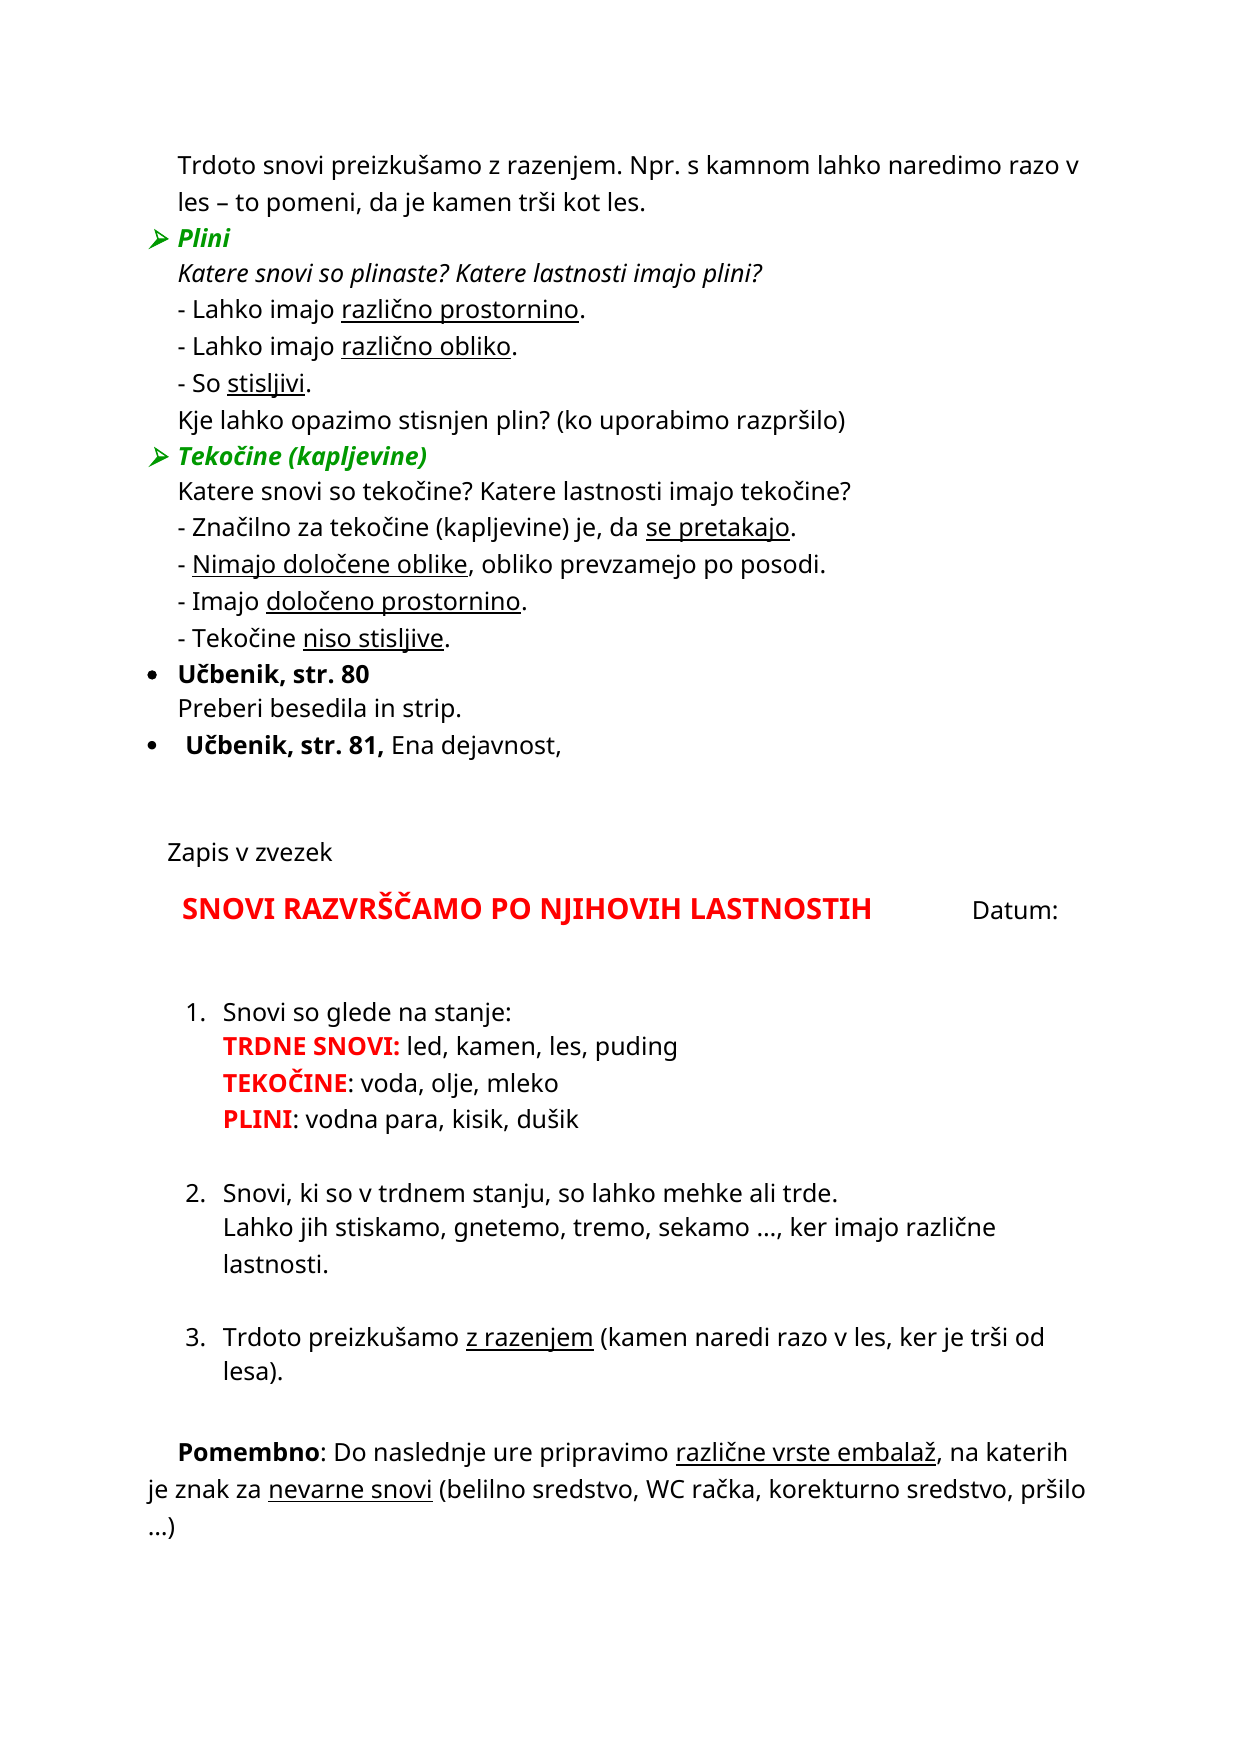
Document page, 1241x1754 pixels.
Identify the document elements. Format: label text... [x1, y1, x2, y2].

list PLINI: vodna para, kisik, dušik [223, 1102, 1093, 1136]
list Trdoto preizkušamo z razenjem (kamen naredi razo v les, ker je trši od lesa). [185, 1320, 1093, 1388]
text Zapis v zvezek [148, 835, 1093, 869]
list Plini [148, 221, 1093, 255]
list - Tekočine niso stisljive. [177, 620, 1093, 654]
list Snovi, ki so v trdnem stanju, so lahko mehke ali trde. [185, 1176, 1093, 1210]
list - Imajo določeno prostornino. [177, 583, 1093, 617]
list - Lahko imajo različno obliko. [177, 329, 1093, 363]
list Katere snovi so tekočine? Katere lastnosti imajo tekočine? [177, 473, 1093, 507]
list - Nimajo določene oblike, obliko prevzamejo po posodi. [177, 547, 1093, 581]
list Preberi besedila in strip. [177, 691, 1093, 725]
list Snovi so glede na stanje: [185, 994, 1093, 1028]
list Kje lahko opazimo stisnjen plin? (ko uporabimo razpršilo) [177, 402, 1093, 436]
list TEKOČINE: voda, olje, mleko [223, 1065, 1093, 1099]
list Tekočine (kapljevine) [148, 439, 1093, 473]
list - Lahko imajo različno prostornino. [177, 292, 1093, 326]
text Pomembno: Do naslednje ure pripravimo različne vrste embalaž, na katerih je znak za nevarne snovi (belilno sredstvo, WC račka, korekturno sredstvo, pršilo …) [148, 1435, 1093, 1543]
list - So stisljivi. [177, 366, 1093, 399]
list TRDNE SNOVI: led, kamen, les, puding [223, 1028, 1093, 1063]
text SNOVI RAZVRŠČAMO PO NJIHOVIH LASTNOSTIH Datum: [148, 888, 1093, 928]
list Katere snovi so plinaste? Katere lastnosti imajo plini? [177, 255, 1093, 289]
list Lahko jih stiskamo, gnetemo, tremo, sekamo …, ker imajo različne lastnosti. [223, 1210, 1093, 1281]
list Učbenik, str. 80 [148, 657, 1093, 691]
list Učbenik, str. 81, Ena dejavnost, [148, 728, 1093, 762]
list - Značilno za tekočine (kapljevine) je, da se pretakajo. [177, 510, 1093, 544]
list Trdoto snovi preizkušamo z razenjem. Npr. s kamnom lahko naredimo razo v les – to pomeni, da je kamen trši kot les. [177, 148, 1093, 218]
